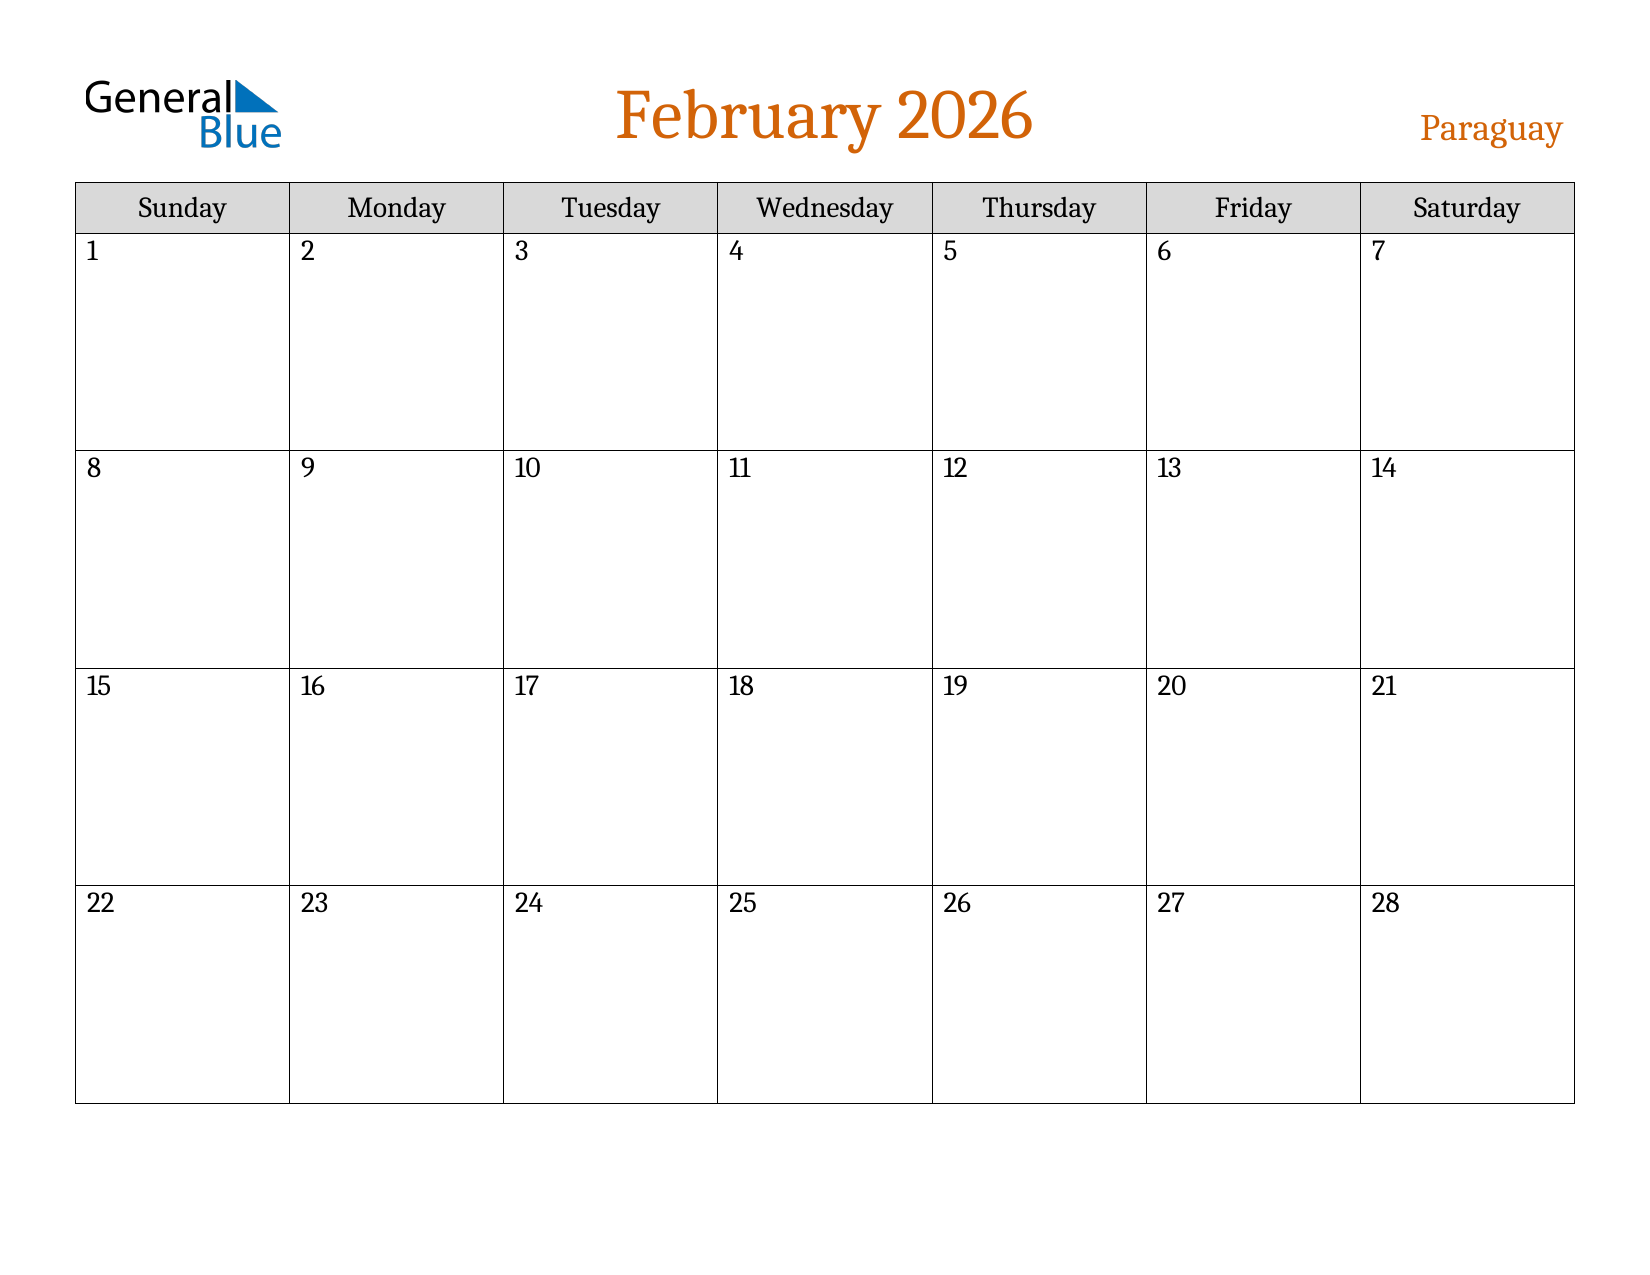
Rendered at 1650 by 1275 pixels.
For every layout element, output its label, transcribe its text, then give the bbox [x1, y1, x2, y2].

table_cell [1361, 705, 1574, 885]
table_cell 23 [290, 886, 503, 923]
table_cell Saturday [1361, 183, 1574, 233]
table_cell [290, 488, 503, 668]
table_cell 20 [1147, 669, 1360, 705]
table_cell Monday [290, 183, 503, 233]
table_cell Friday [1147, 183, 1360, 233]
table_cell [290, 923, 503, 1103]
table_cell [1147, 270, 1360, 450]
table_cell [718, 488, 932, 668]
table_cell 11 [718, 451, 932, 488]
table_cell [1361, 270, 1574, 450]
table_cell 18 [718, 669, 932, 705]
table_header February 2026 [504, 75, 1146, 182]
table_cell 28 [1361, 886, 1574, 923]
table_cell [933, 270, 1146, 450]
table_cell [1361, 488, 1574, 668]
table_cell [76, 270, 289, 450]
table_cell [1147, 488, 1360, 668]
table_cell [718, 705, 932, 885]
table_cell 7 [1361, 234, 1574, 270]
table_cell 10 [504, 451, 717, 488]
table_cell Tuesday [504, 183, 717, 233]
table_cell 15 [76, 669, 289, 705]
table_cell [1147, 705, 1360, 885]
table_cell 13 [1147, 451, 1360, 488]
table_cell 4 [718, 234, 932, 270]
table_cell [290, 705, 503, 885]
table_cell [504, 705, 717, 885]
table_cell 6 [1147, 234, 1360, 270]
table_cell [933, 488, 1146, 668]
table_cell 21 [1361, 669, 1574, 705]
table_cell Wednesday [718, 183, 932, 233]
table_cell [504, 923, 717, 1103]
table_cell [933, 705, 1146, 885]
table_cell [290, 270, 503, 450]
picture [86, 80, 281, 148]
table_cell 17 [504, 669, 717, 705]
table_cell [933, 923, 1146, 1103]
table_cell 5 [933, 234, 1146, 270]
table_cell 3 [504, 234, 717, 270]
table_cell [76, 923, 289, 1103]
table_cell 26 [933, 886, 1146, 923]
table_cell [1147, 923, 1360, 1103]
table_cell [718, 270, 932, 450]
table_cell 24 [504, 886, 717, 923]
table_cell 19 [933, 669, 1146, 705]
table_header [76, 75, 503, 182]
table_cell 8 [76, 451, 289, 488]
table_cell 27 [1147, 886, 1360, 923]
table_cell 9 [290, 451, 503, 488]
table_cell [76, 705, 289, 885]
table_cell [1361, 923, 1574, 1103]
table_cell 25 [718, 886, 932, 923]
table_cell 16 [290, 669, 503, 705]
table_cell 14 [1361, 451, 1574, 488]
table_cell Thursday [933, 183, 1146, 233]
table_cell [504, 270, 717, 450]
table_cell 2 [290, 234, 503, 270]
table_cell 1 [76, 234, 289, 270]
table_cell [718, 923, 932, 1103]
table_cell 12 [933, 451, 1146, 488]
table_header Paraguay [1146, 75, 1574, 182]
table_cell Sunday [76, 183, 289, 233]
table_cell 22 [76, 886, 289, 923]
table_cell [76, 488, 289, 668]
table_cell [504, 488, 717, 668]
